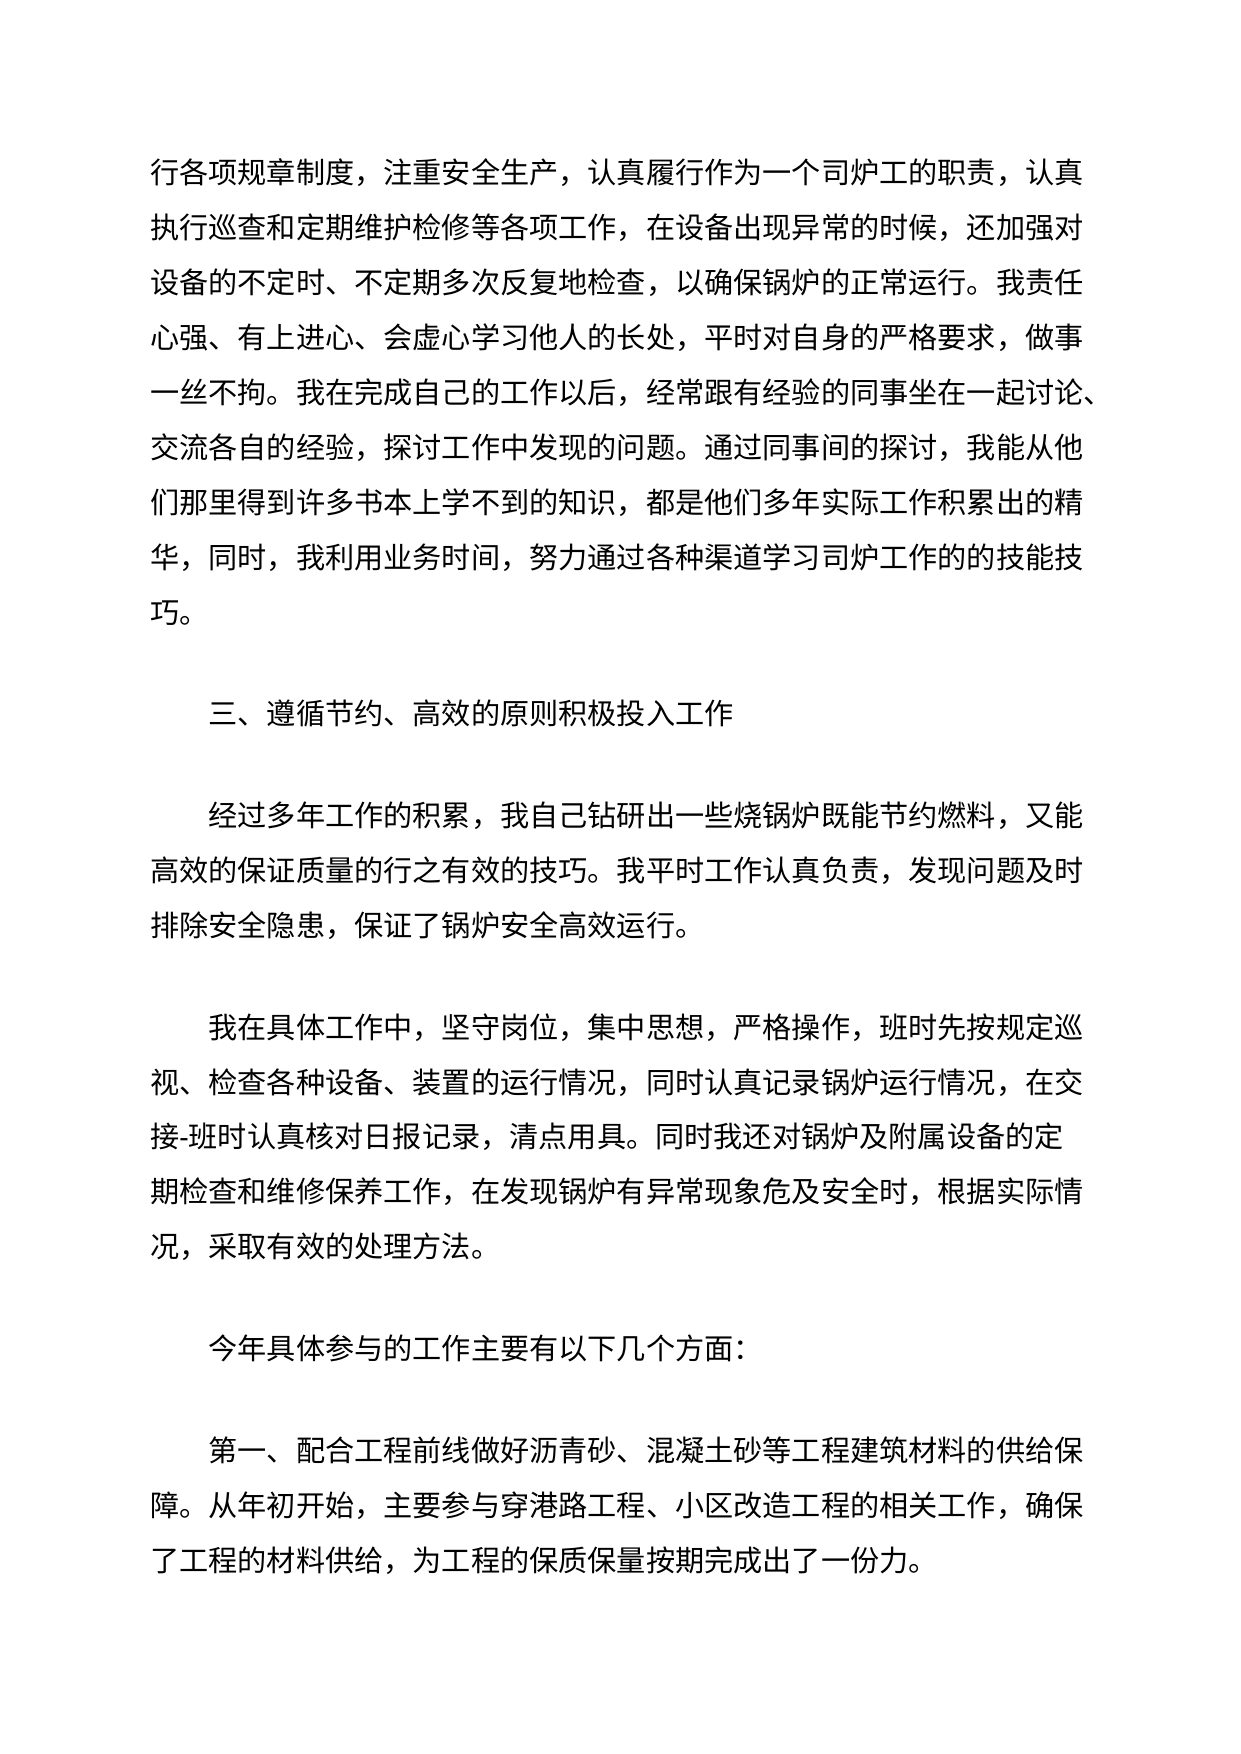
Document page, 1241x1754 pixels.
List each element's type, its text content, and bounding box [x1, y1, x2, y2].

text 经过多年工作的积累，我自己钻研出一些烧锅炉既能节约燃料，又能高效的保证质量的行之有效的技巧。我平时工作认真负责，发现问题及时排除安全隐患，保证了锅炉安全高效运行。 [150, 793, 1090, 945]
text 三、遵循节约、高效的原则积极投入工作 [150, 691, 1090, 733]
text 我在具体工作中，坚守岗位，集中思想，严格操作，班时先按规定巡视、检查各种设备、装置的运行情况，同时认真记录锅炉运行情况，在交接-班时认真核对日报记录，清点用具。同时我还对锅炉及附属设备的定期检查和维修保养工作，在发现锅炉有异常现象危及安全时，根据实际情况，采取有效的处理方法。 [150, 1004, 1090, 1266]
text 第一、配合工程前线做好沥青砂、混凝土砂等工程建筑材料的供给保障。从年初开始，主要参与穿港路工程、小区改造工程的相关工作，确保了工程的材料供给，为工程的保质保量按期完成出了一份力。 [150, 1427, 1090, 1579]
text 今年具体参与的工作主要有以下几个方面： [150, 1326, 1090, 1368]
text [150, 150, 1090, 631]
